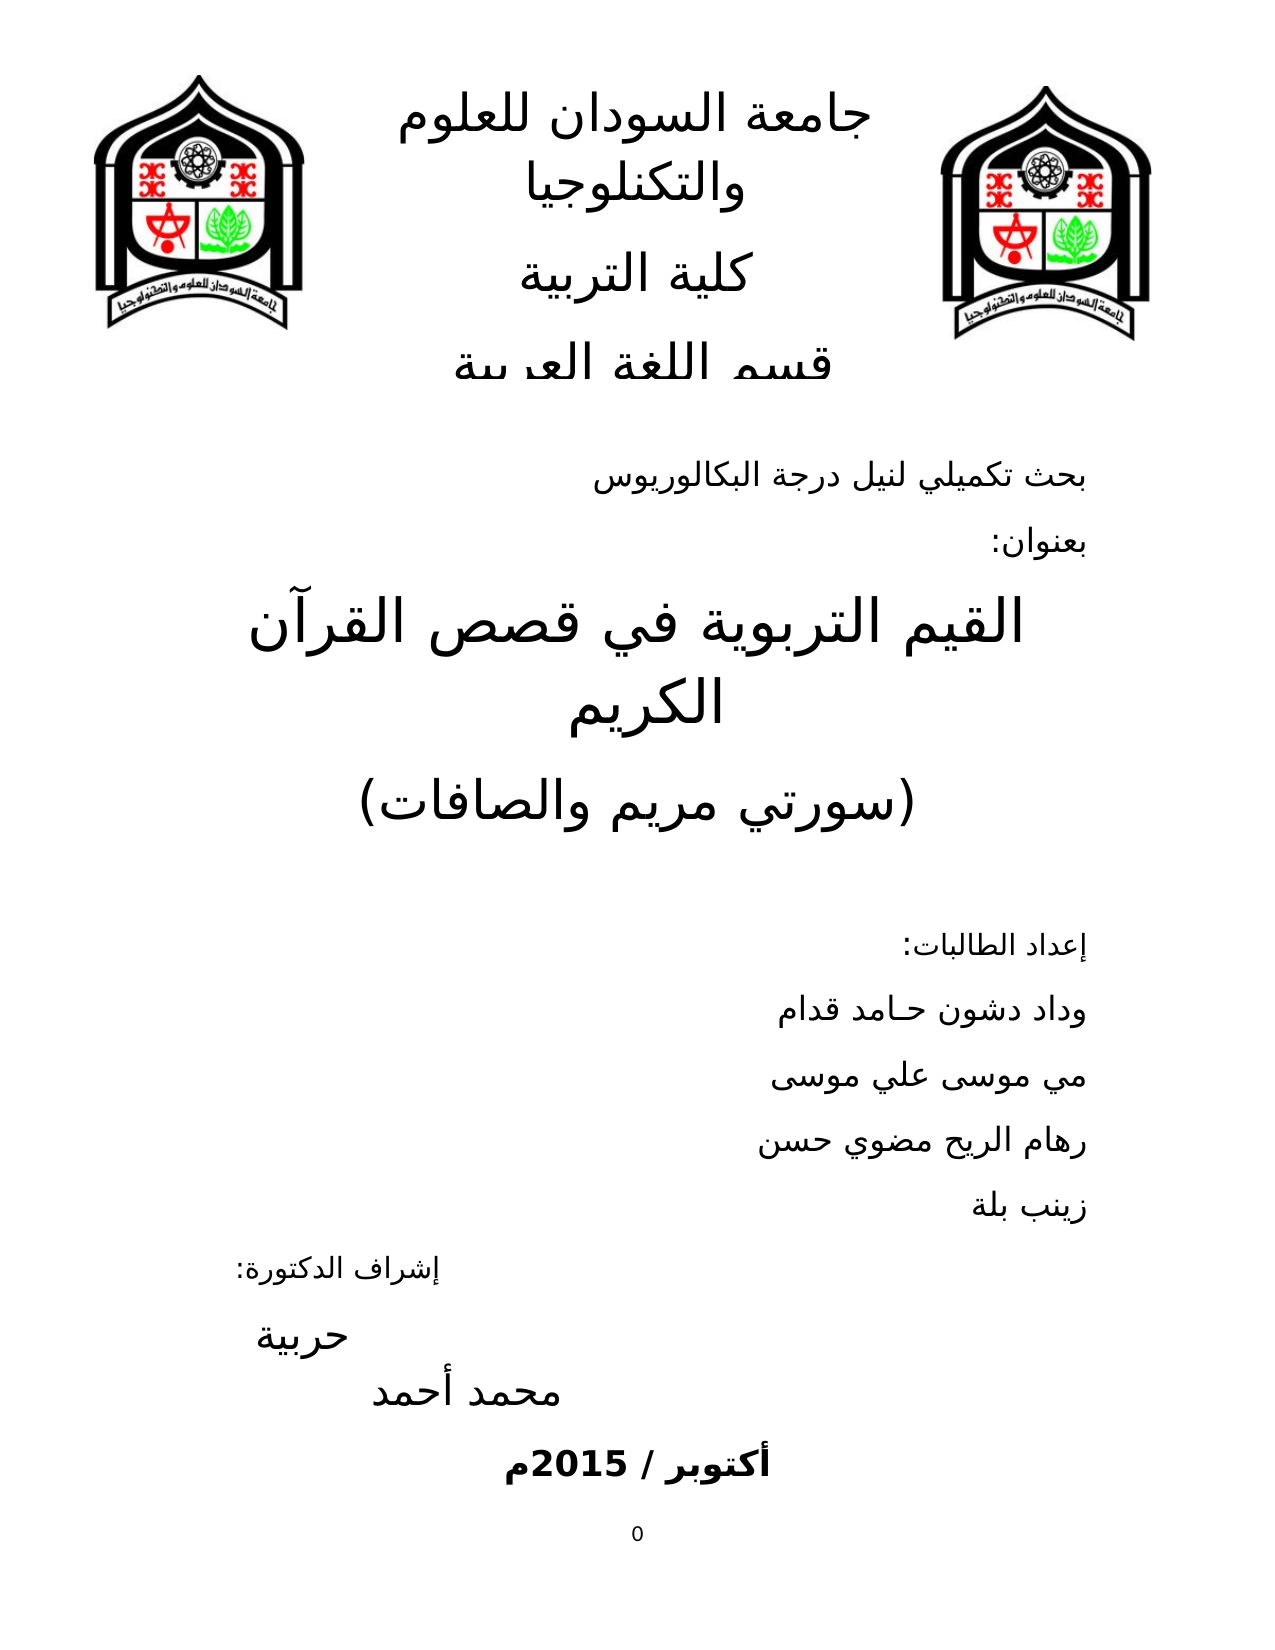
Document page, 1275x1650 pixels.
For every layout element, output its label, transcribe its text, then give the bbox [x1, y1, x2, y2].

text بعنوان: [187, 521, 1087, 560]
text إشراف الدكتورة: [187, 1251, 487, 1285]
text (سورتي مريم والصافات) [187, 769, 1087, 832]
text القيم التربوية في قصص القرآن الكريم [187, 587, 1087, 738]
text إعداد الطالبات: [187, 924, 1087, 963]
picture [93, 75, 305, 330]
text وداد دشون حـامد قدام [187, 990, 1087, 1028]
text مي موسى علي موسى [187, 1055, 1087, 1094]
text رهام الريح مضوي حسن [187, 1121, 1087, 1159]
text أكتوبر / 2015م [187, 1443, 1087, 1485]
text بحث تكميلي لنيل درجة البكالوريوس [187, 456, 1087, 495]
text زينب بلة [187, 1186, 1087, 1225]
text حربية محمد أحمد [187, 1311, 562, 1415]
picture [940, 86, 1152, 341]
